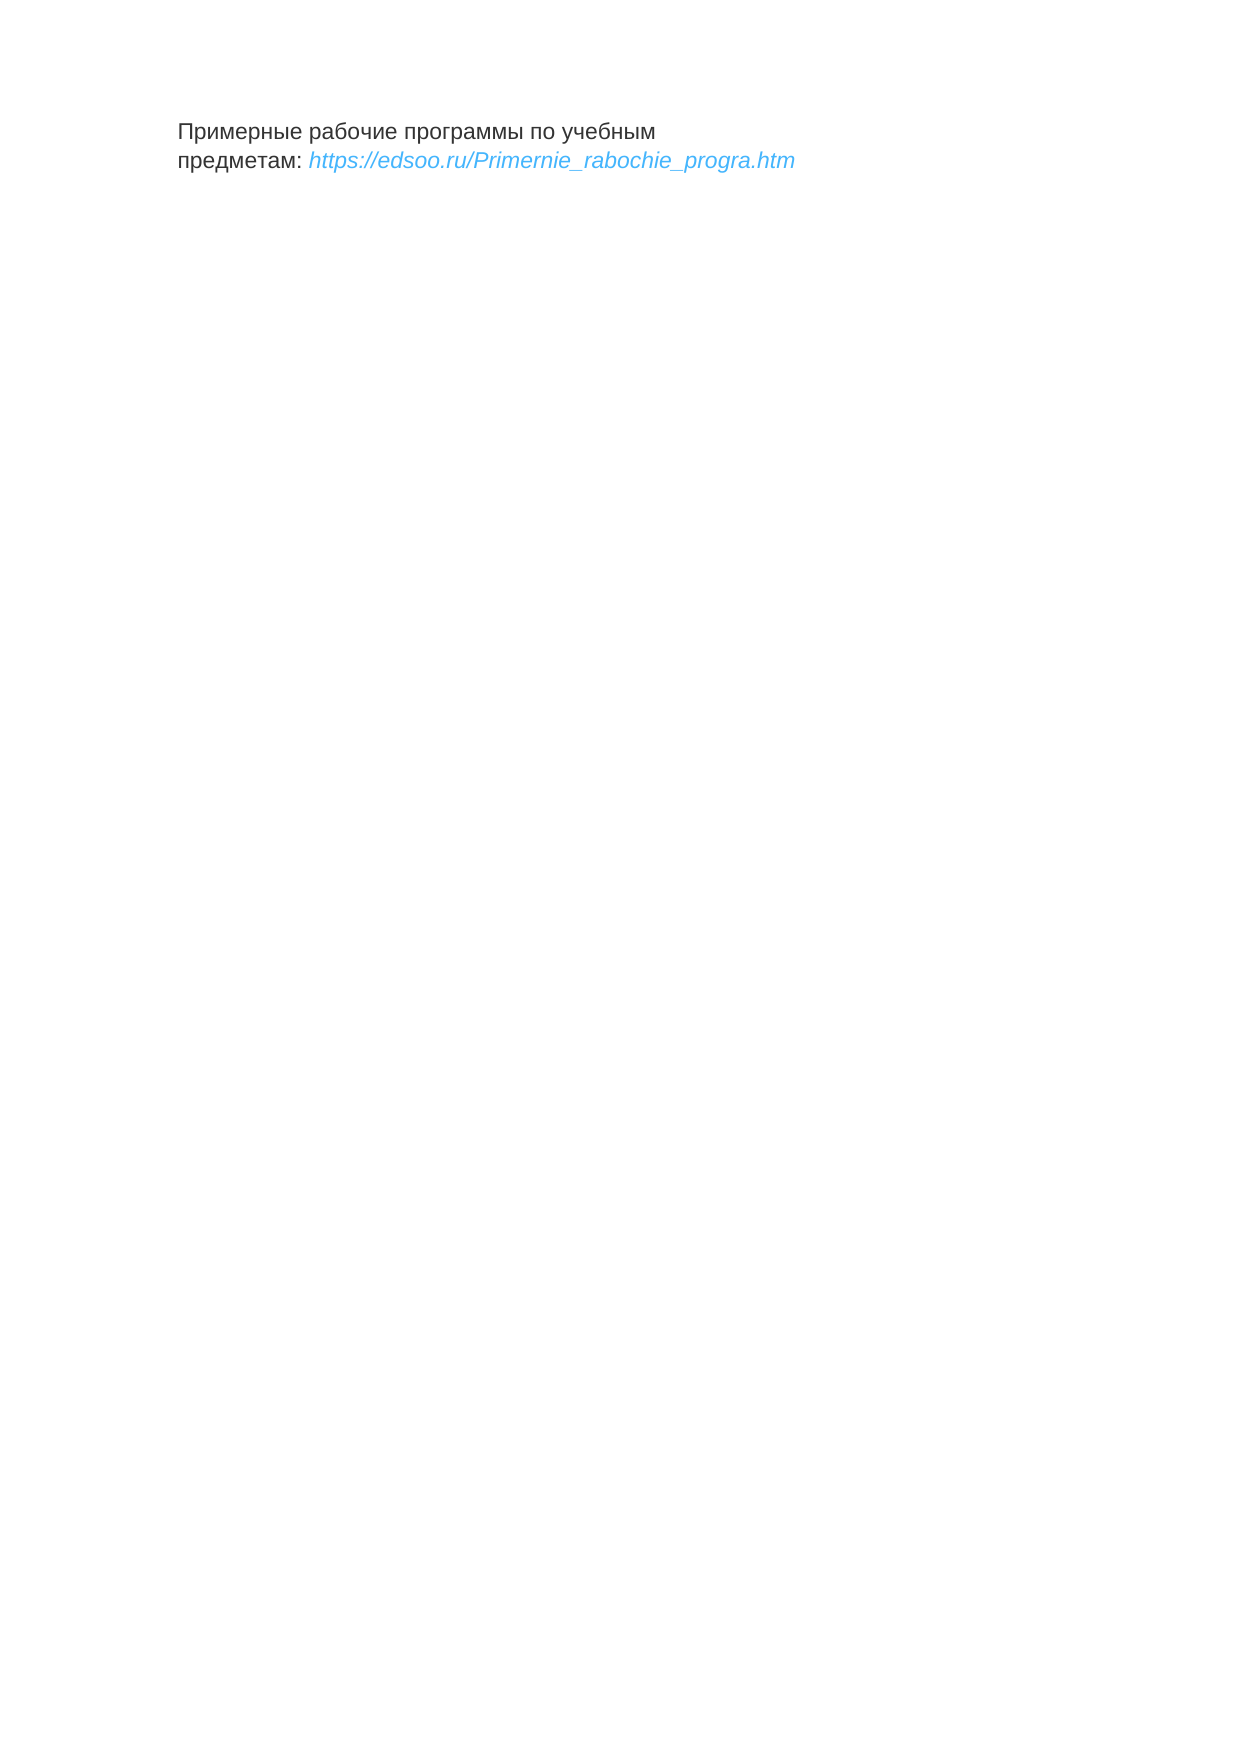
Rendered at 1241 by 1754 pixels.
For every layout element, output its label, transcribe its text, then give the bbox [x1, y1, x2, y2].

text Примерные рабочие программы по учебным предметам: https://edsoo.ru/Primernie_rabochie_progra.htm [177, 118, 1152, 173]
